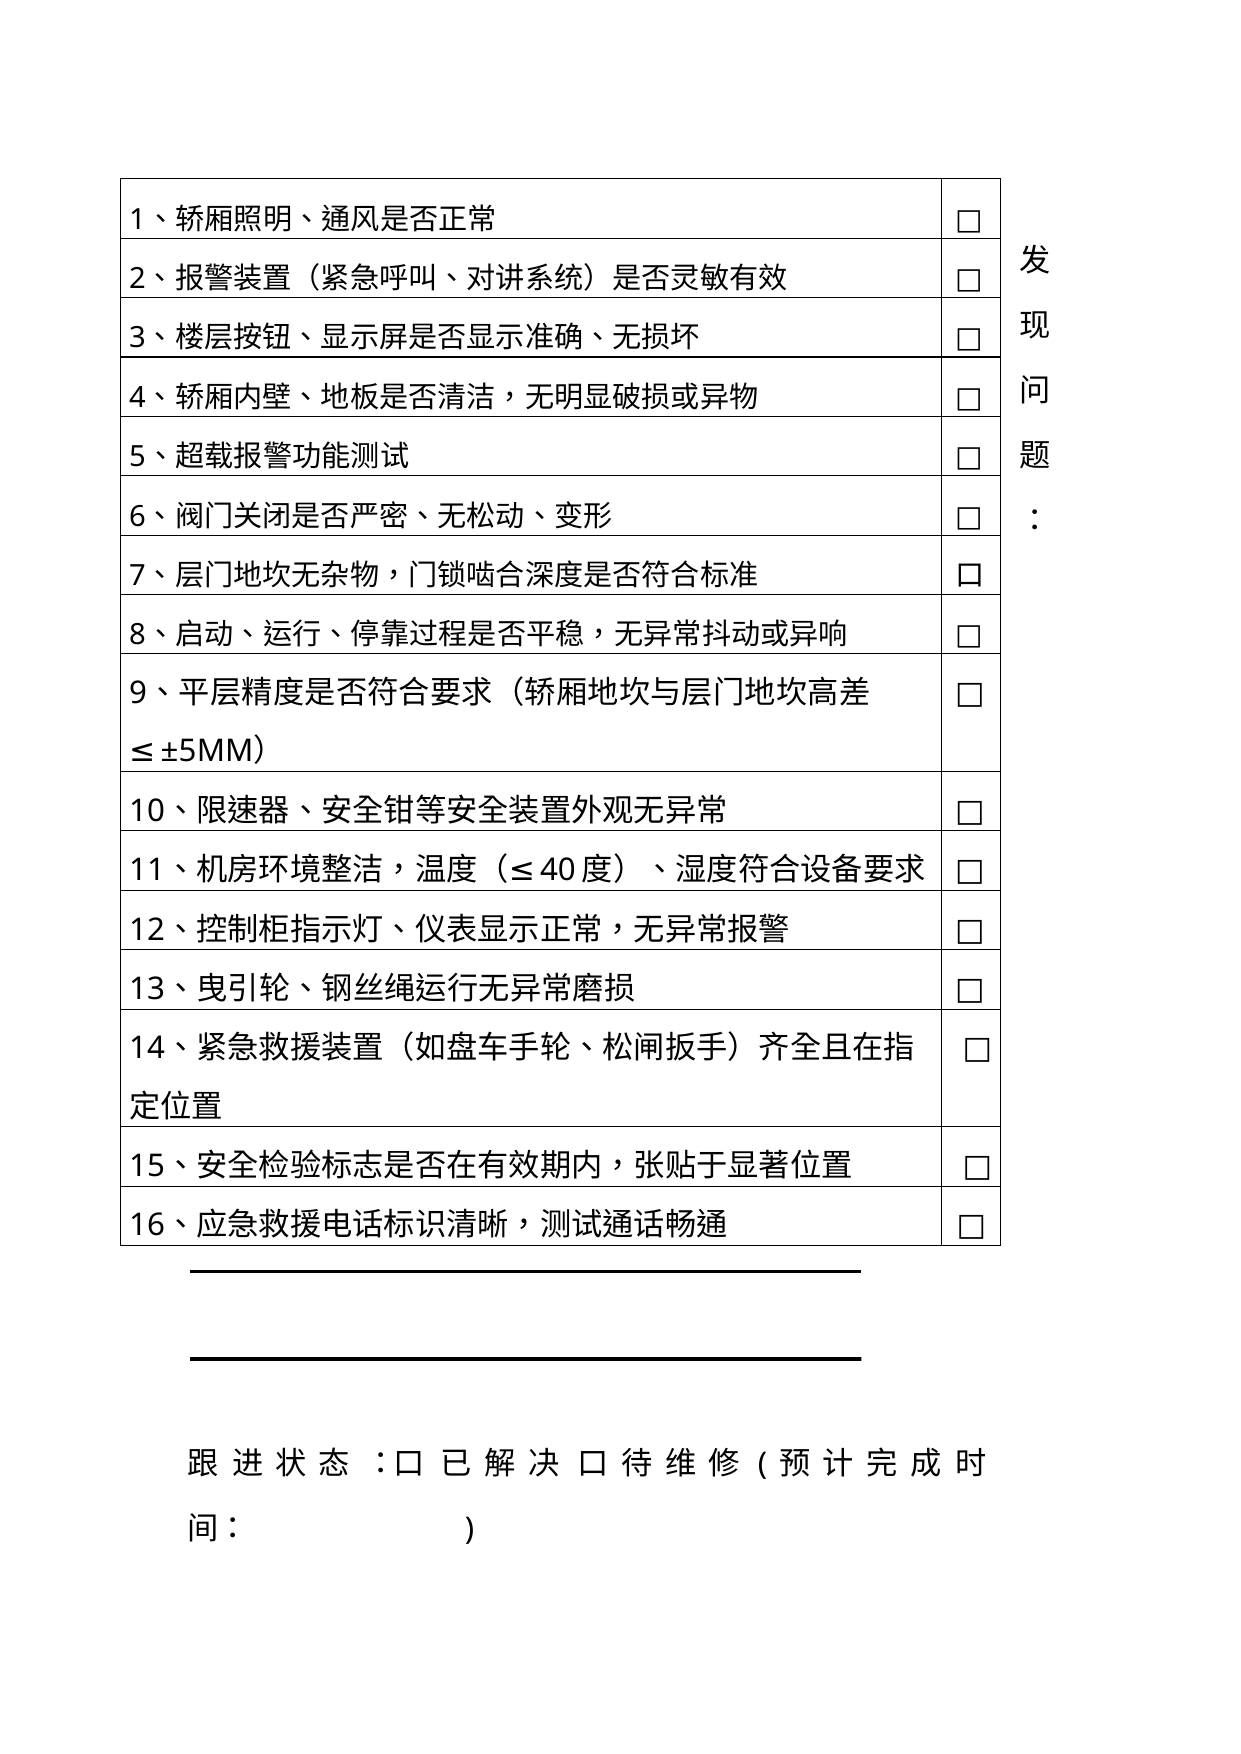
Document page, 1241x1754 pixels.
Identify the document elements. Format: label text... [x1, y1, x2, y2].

table_cell 14、紧急救援装置（如盘车手轮、松闸扳手）齐全且在指定位置 [121, 1010, 941, 1126]
table_cell 7、层门地坎无杂物，门锁啮合深度是否符合标准 [121, 536, 941, 594]
table_cell □ [942, 358, 1000, 416]
table_cell 9、平层精度是否符合要求（轿厢地坎与层门地坎高差≤±5MM） [121, 654, 941, 771]
table_cell 16、应急救援电话标识清晰，测试通话畅通 [121, 1187, 941, 1245]
table_cell 10、限速器、安全钳等安全装置外观无异常 [121, 772, 941, 830]
table_cell □ [942, 239, 1000, 297]
table_cell 3、楼层按钮、显示屏是否显示准确、无损坏 [121, 298, 941, 356]
table_cell 15、安全检验标志是否在有效期内，张贴于显著位置 [121, 1127, 941, 1186]
text 跟 进 状 态 ：口 已 解 决 口 待 维 修 ( 预 计 完 成 时 间： ) [187, 1429, 1040, 1559]
table_cell □ [942, 298, 1000, 356]
table_header 1、轿厢照明、通风是否正常 [121, 179, 941, 238]
table_cell □ [942, 417, 1000, 475]
table_cell □ [942, 1187, 1000, 1245]
table_cell 6、阀门关闭是否严密、无松动、变形 [121, 476, 941, 534]
table_cell □ [942, 476, 1000, 534]
table_cell 8、启动、运行、停靠过程是否平稳，无异常抖动或异响 [121, 595, 941, 653]
text 发现问题 ： [1001, 227, 1053, 552]
table_cell 11、机房环境整洁，温度（≤40度）、湿度符合设备要求 [121, 831, 941, 890]
picture [190, 1270, 862, 1361]
table_cell □ [942, 891, 1000, 949]
table_cell 12、控制柜指示灯、仪表显示正常，无异常报警 [121, 891, 941, 949]
table_cell □ [942, 595, 1000, 653]
table_cell 口 [942, 536, 1000, 594]
table_cell 4、轿厢内壁、地板是否清洁，无明显破损或异物 [121, 358, 941, 416]
table_cell □ [942, 950, 1000, 1008]
table_cell 5、超载报警功能测试 [121, 417, 941, 475]
table_cell 13、曳引轮、钢丝绳运行无异常磨损 [121, 950, 941, 1008]
table_cell 2、报警装置（紧急呼叫、对讲系统）是否灵敏有效 [121, 239, 941, 297]
table_cell □ [942, 831, 1000, 890]
table_cell □ [942, 1010, 1000, 1126]
table_cell □ [942, 1127, 1000, 1186]
table_cell □ [942, 772, 1000, 830]
table_header □ [942, 179, 1000, 238]
table_cell □ [942, 654, 1000, 771]
